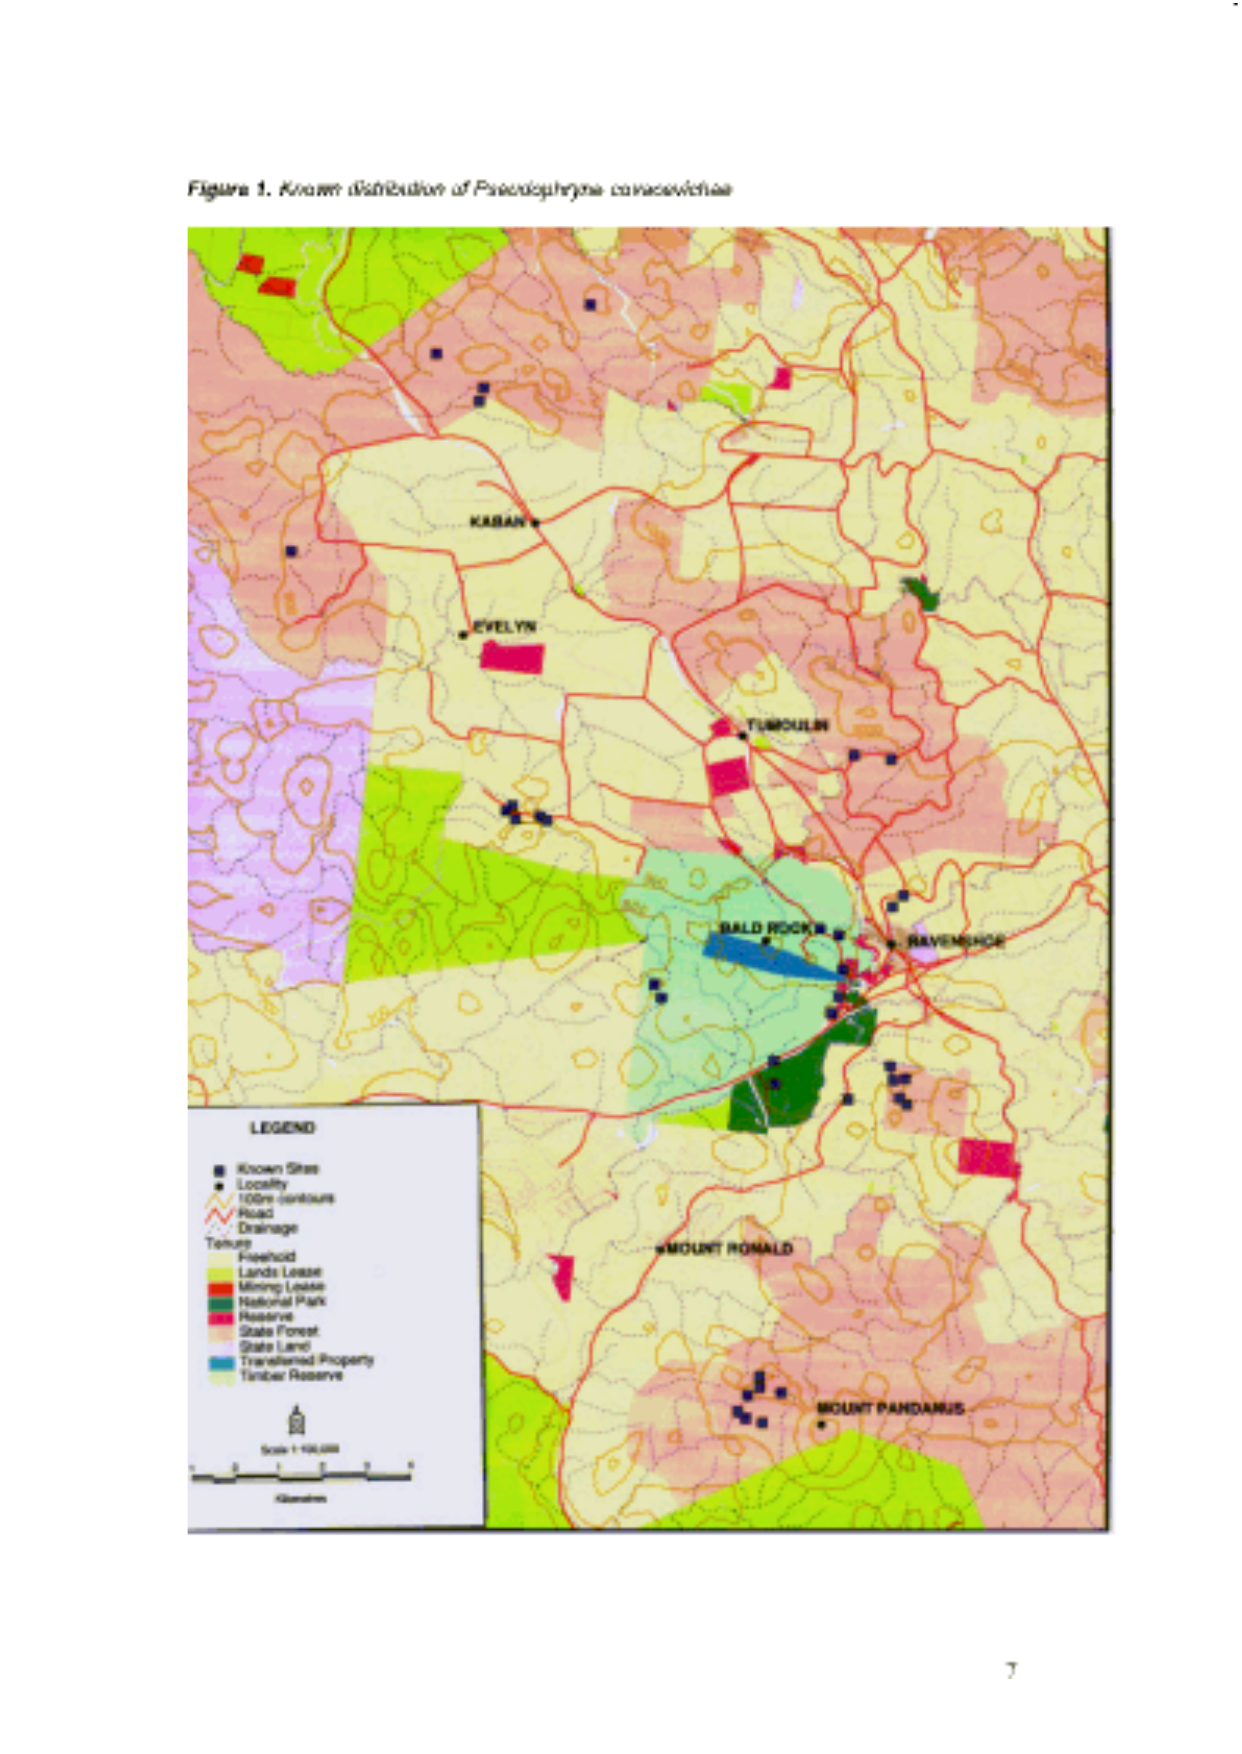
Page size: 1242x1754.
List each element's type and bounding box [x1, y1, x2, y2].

picture [187, 3, 1238, 1679]
